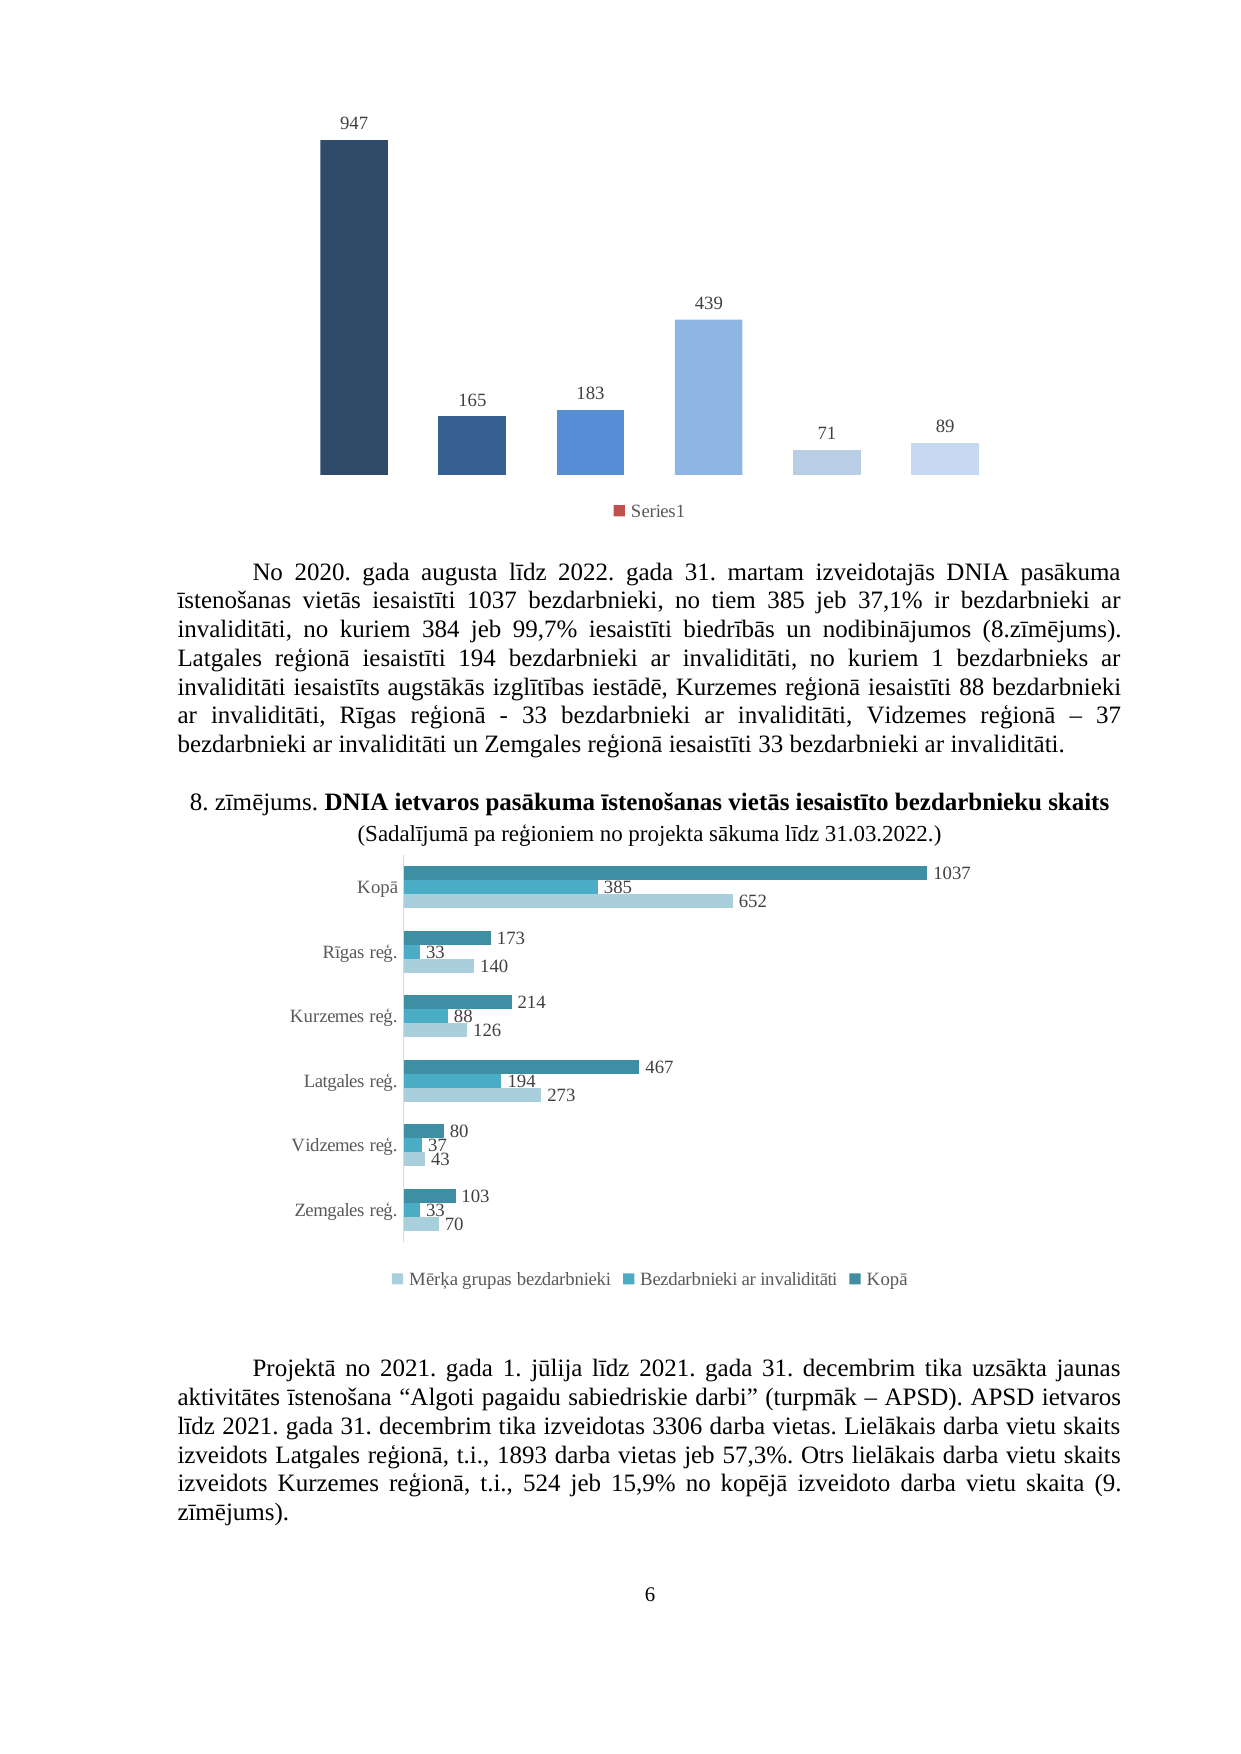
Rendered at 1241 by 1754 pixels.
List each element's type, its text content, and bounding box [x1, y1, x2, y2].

text 8. zīmējums. DNIA ietvaros pasākuma īstenošanas vietās iesaistīto bezdarbnieku skaits [177, 787, 1122, 815]
text No 2020. gada augusta līdz 2022. gada 31. martam izveidotajās DNIA pasākuma īstenošanas vietās iesaistīti 1037 bezdarbnieki, no tiem 385 jeb 37,1% ir bezdarbnieki ar invaliditāti, no kuriem 384 jeb 99,7% iesaistīti biedrībās un nodibinājumos (8.zīmējums). Latgales reģionā iesaistīti 194 bezdarbnieki ar invaliditāti, no kuriem 1 bezdarbnieks ar invaliditāti iesaistīts augstākās izglītības iestādē, Kurzemes reģionā iesaistīti 88 bezdarbnieki ar invaliditāti, Rīgas reģionā - 33 bezdarbnieki ar invaliditāti, Vidzemes reģionā – 37 bezdarbnieki ar invaliditāti un Zemgales reģionā iesaistīti 33 bezdarbnieki ar invaliditāti. [177, 557, 1122, 758]
text Projektā no 2021. gada 1. jūlija līdz 2021. gada 31. decembrim tika uzsākta jaunas aktivitātes īstenošana “Algoti pagaidu sabiedriskie darbi” (turpmāk – APSD). APSD ietvaros līdz 2021. gada 31. decembrim tika izveidotas 3306 darba vietas. Lielākais darba vietu skaits izveidots Latgales reģionā, t.i., 1893 darba vietas jeb 57,3%. Otrs lielākais darba vietu skaits izveidots Kurzemes reģionā, t.i., 524 jeb 15,9% no kopējā izveidoto darba vietu skaita (9. zīmējums). [177, 1353, 1122, 1526]
text (Sadalījumā pa reģioniem no projekta sākuma līdz 31.03.2022.) [177, 819, 1122, 846]
